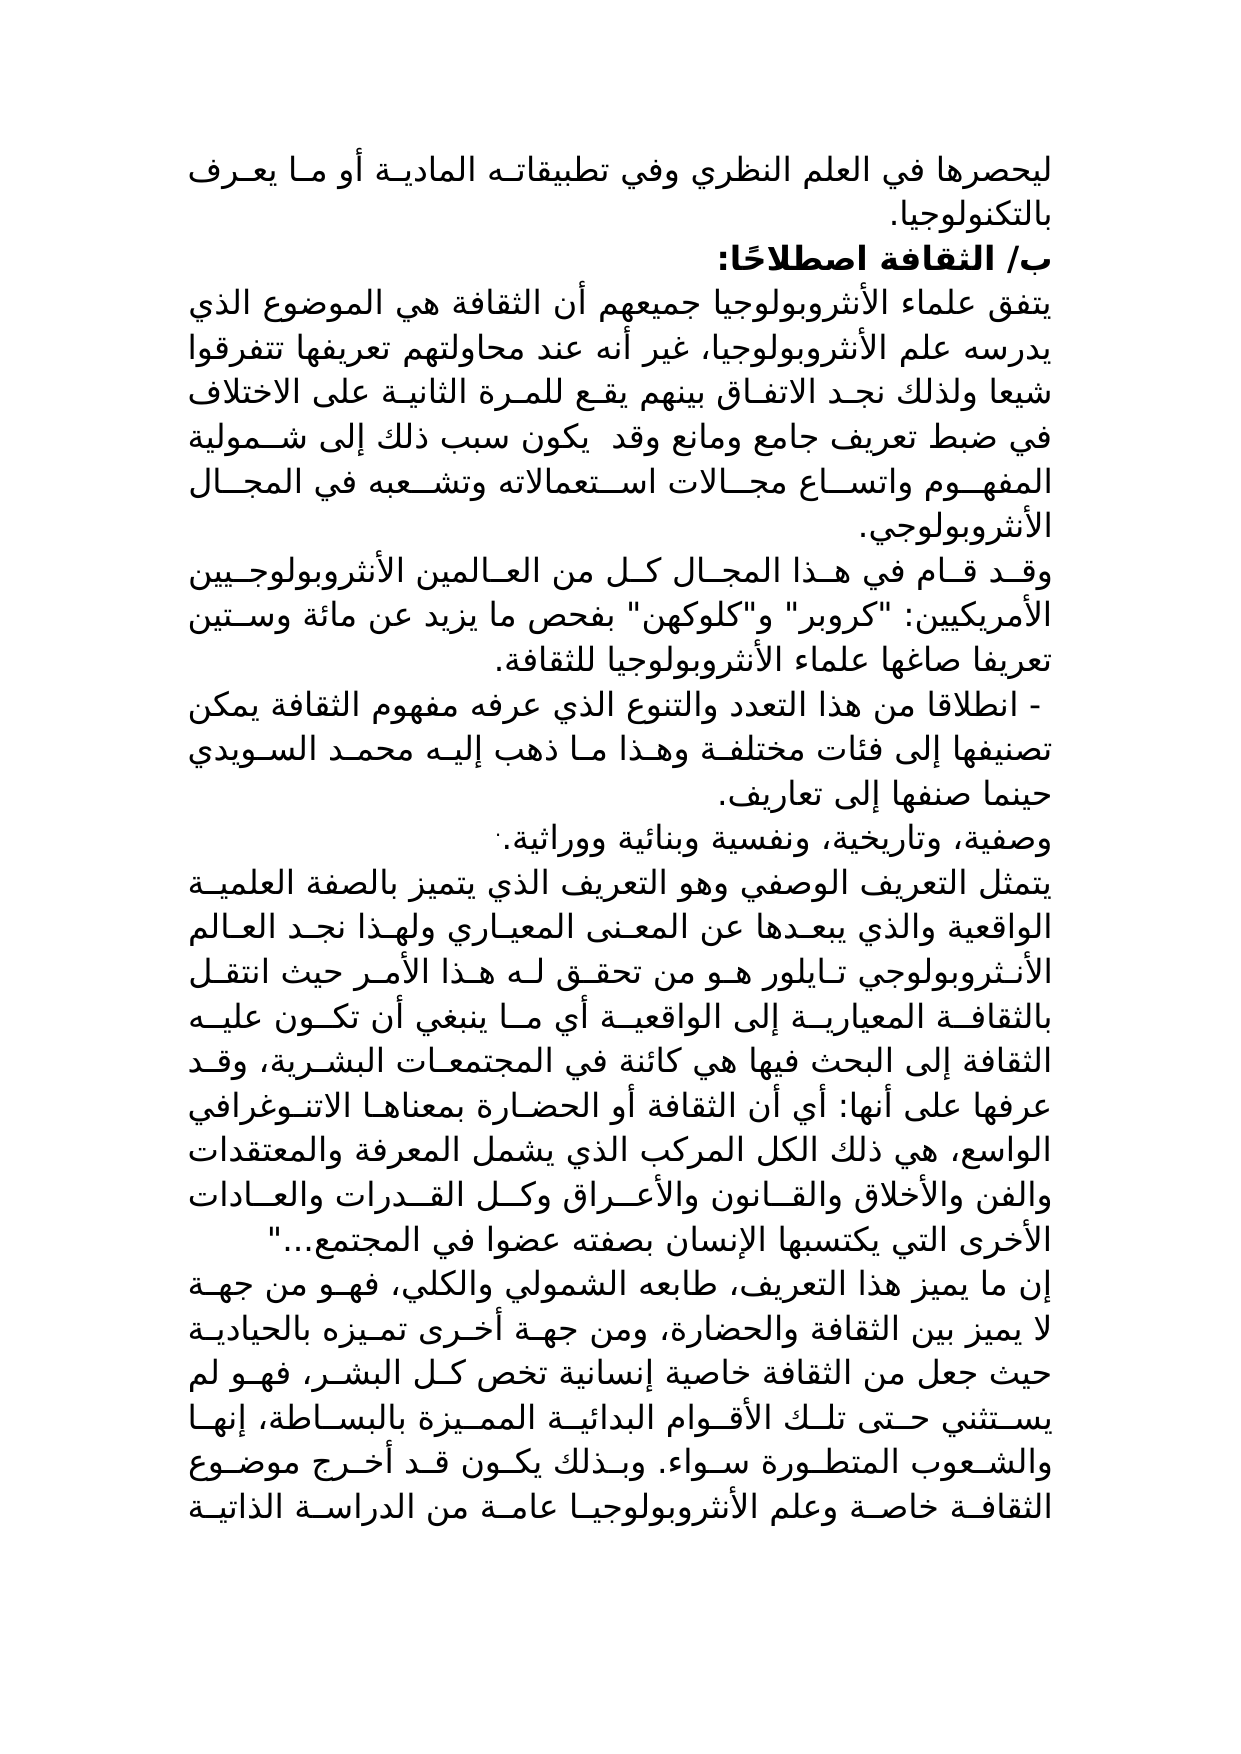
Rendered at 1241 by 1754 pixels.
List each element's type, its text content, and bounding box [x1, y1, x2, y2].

text يتمثل التعريف الوصفي وهو التعريف الذي يتميز بالصفة العلمية الواقعية والذي يبعدها عن المعنى المعياري ولهذا نجد العالم الأنثروبولوجي تايلور هو من تحقق له هذا الأمر حيث انتقل بالثقافة المعيارية إلى الواقعية أي ما ينبغي أن تكون عليه الثقافة إلى البحث فيها هي كائنة في المجتمعات البشرية، وقد عرفها على أنها: أي أن الثقافة أو الحضارة بمعناها الاتنوغرافي الواسع، هي ذلك الكل المركب الذي يشمل المعرفة والمعتقدات والفن والأخلاق والقانون والأعراق وكل القدرات والعادات الأخرى التي يكتسبها الإنسان بصفته عضوا في المجتمع..." [187, 863, 1053, 1259]
text وصفية، وتاريخية، ونفسية وبنائية ووراثية.. [187, 819, 1053, 858]
text ب/ الثقافة اصطلاحًا: [187, 239, 1053, 278]
text وقد قام في هذا المجال كل من العالمين الأنثروبولوجيين الأمريكيين: "كروبر" و"كلوكهن" بفحص ما يزيد عن مائة وستين تعريفا صاغها علماء الأنثروبولوجيا للثقافة. [187, 551, 1053, 679]
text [187, 1264, 1053, 1526]
text يتفق علماء الأنثروبولوجيا جميعهم أن الثقافة هي الموضوع الذي يدرسه علم الأنثروبولوجيا، غير أنه عند محاولتهم تعريفها تتفرقوا شيعا ولذلك نجد الاتفاق بينهم يقع للمرة الثانية على الاختلاف في ضبط تعريف جامع ومانع وقد يكون سبب ذلك إلى شمولية المفهوم واتساع مجالات استعمالاته وتشعبه في المجال الأنثروبولوجي. [187, 284, 1053, 546]
text - انطلاقا من هذا التعدد والتنوع الذي عرفه مفهوم الثقافة يمكن تصنيفها إلى فئات مختلفة وهذا ما ذهب إليه محمد السويدي حينما صنفها إلى تعاريف. [187, 685, 1053, 813]
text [187, 150, 1053, 233]
